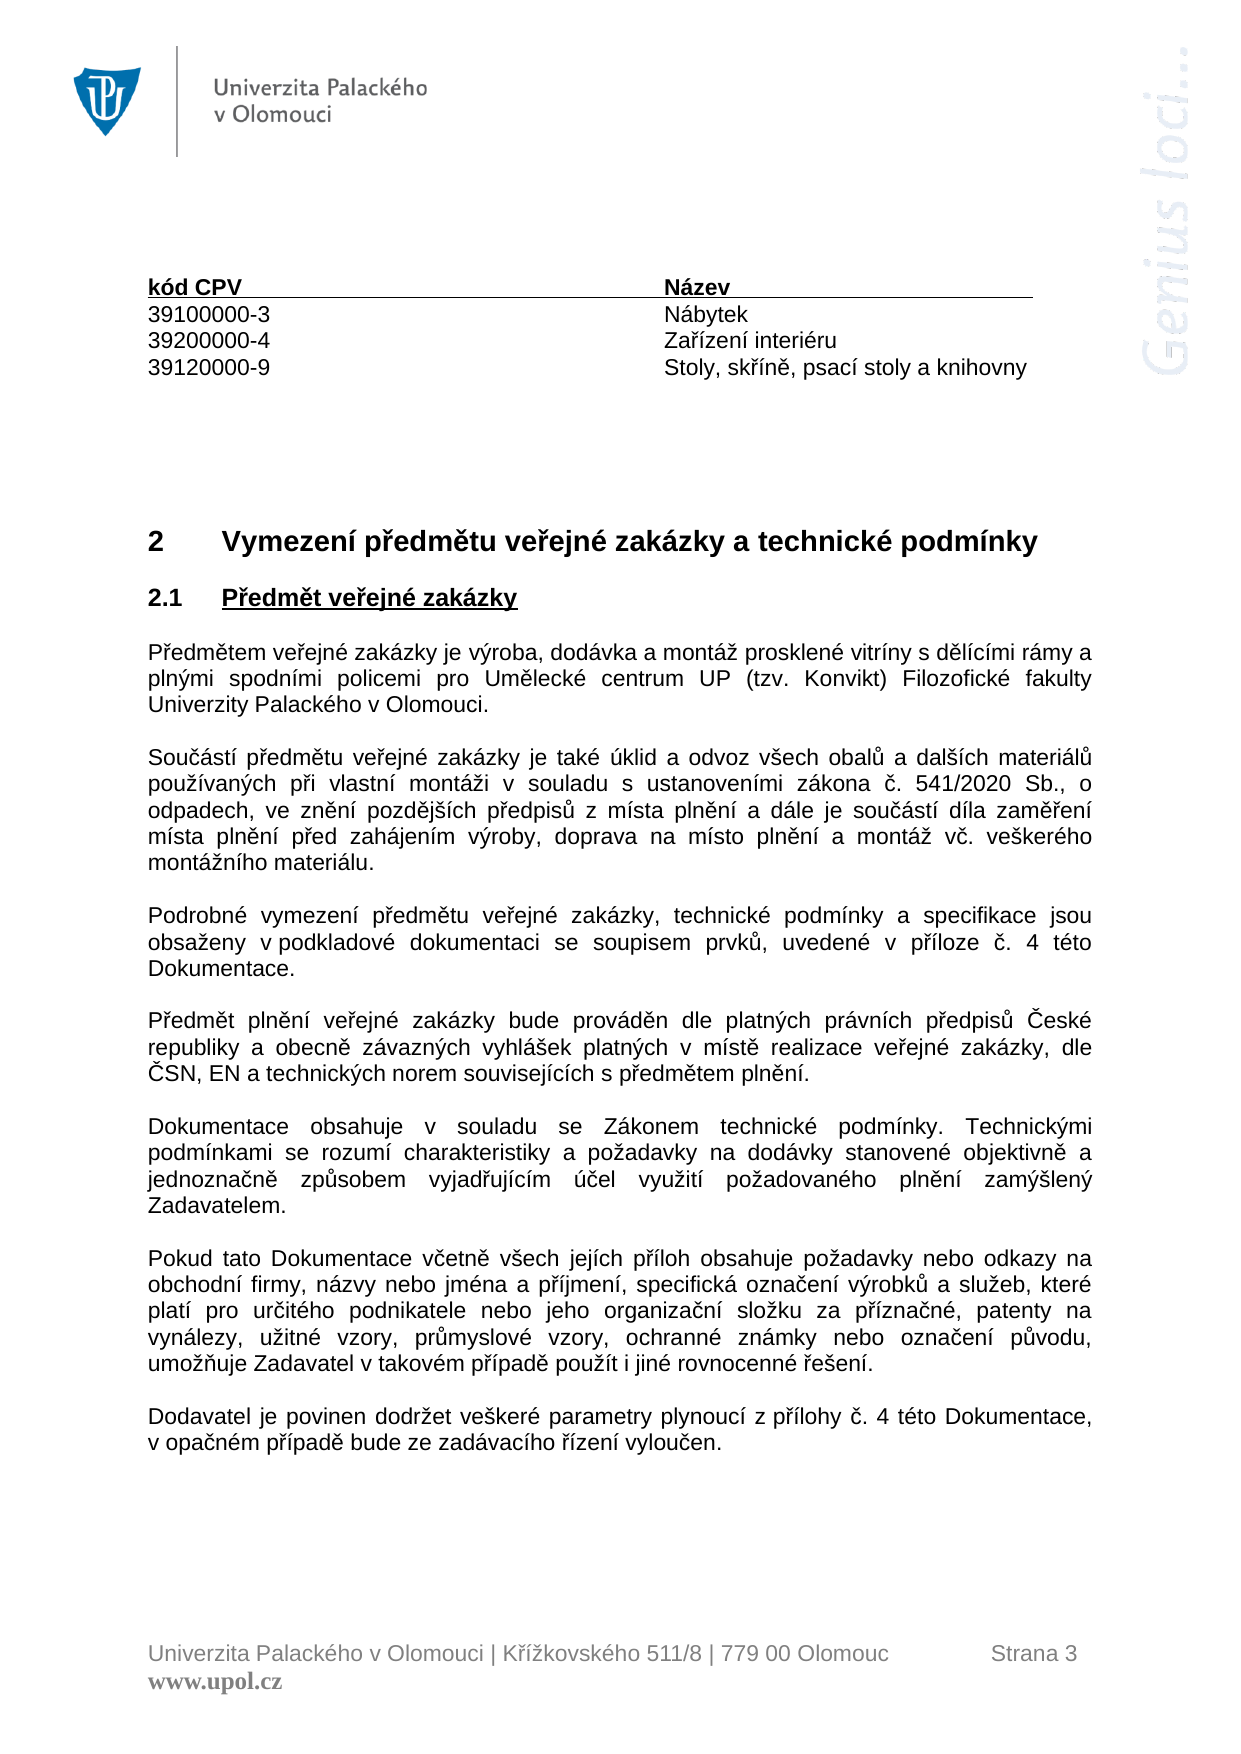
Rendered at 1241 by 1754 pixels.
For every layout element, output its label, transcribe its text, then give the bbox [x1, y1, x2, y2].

text 2.1 Předmět veřejné zakázky [148, 583, 1093, 612]
text 39120000-9 Stoly, skříně, psací stoly a knihovny [148, 353, 1093, 380]
text 2 Vymezení předmětu veřejné zakázky a technické podmínky [148, 523, 1093, 557]
text Součástí předmětu veřejné zakázky je také úklid a odvoz všech obalů a dalších materiálů používaných při vlastní montáži v souladu s ustanoveními zákona č. 541/2020 Sb., o odpadech, ve znění pozdějších předpisů z místa plnění a dále je součástí díla zaměření místa plnění před zahájením výroby, doprava na místo plnění a montáž vč. veškerého montážního materiálu. [148, 744, 1093, 876]
text 39100000-3 Nábytek [148, 301, 1093, 327]
picture [73, 46, 427, 157]
text Pokud tato Dokumentace včetně všech jejích příloh obsahuje požadavky nebo odkazy na obchodní firmy, názvy nebo jména a příjmení, specifická označení výrobků a služeb, které platí pro určitého podnikatele nebo jeho organizační složku za příznačné, patenty na vynálezy, užitné vzory, průmyslové vzory, ochranné známky nebo označení původu, umožňuje Zadavatel v takovém případě použít i jiné rovnocenné řešení. [148, 1245, 1093, 1376]
text Předmětem veřejné zakázky je výroba, dodávka a montáž prosklené vitríny s dělícími rámy a plnými spodními policemi pro Umělecké centrum UP (tzv. Konvikt) Filozofické fakulty Univerzity Palackého v Olomouci. [148, 638, 1093, 718]
text kód CPV Název [148, 148, 1093, 301]
text 39200000-4 Zařízení interiéru [148, 327, 1093, 353]
picture [1139, 47, 1188, 375]
text Předmět plnění veřejné zakázky bude prováděn dle platných právních předpisů České republiky a obecně závazných vyhlášek platných v místě realizace veřejné zakázky, dle ČSN, EN a technických norem souvisejících s předmětem plnění. [148, 1007, 1093, 1087]
text Dokumentace obsahuje v souladu se Zákonem technické podmínky. Technickými podmínkami se rozumí charakteristiky a požadavky na dodávky stanovené objektivně a jednoznačně způsobem vyjadřujícím účel využití požadovaného plnění zamýšlený Zadavatelem. [148, 1113, 1093, 1218]
text Podrobné vymezení předmětu veřejné zakázky, technické podmínky a specifikace jsou obsaženy v podkladové dokumentaci se soupisem prvků, uvedené v příloze č. 4 této Dokumentace. [148, 902, 1093, 981]
text Dodavatel je povinen dodržet veškeré parametry plynoucí z přílohy č. 4 této Dokumentace, v opačném případě bude ze zadávacího řízení vyloučen. [148, 1403, 1093, 1456]
